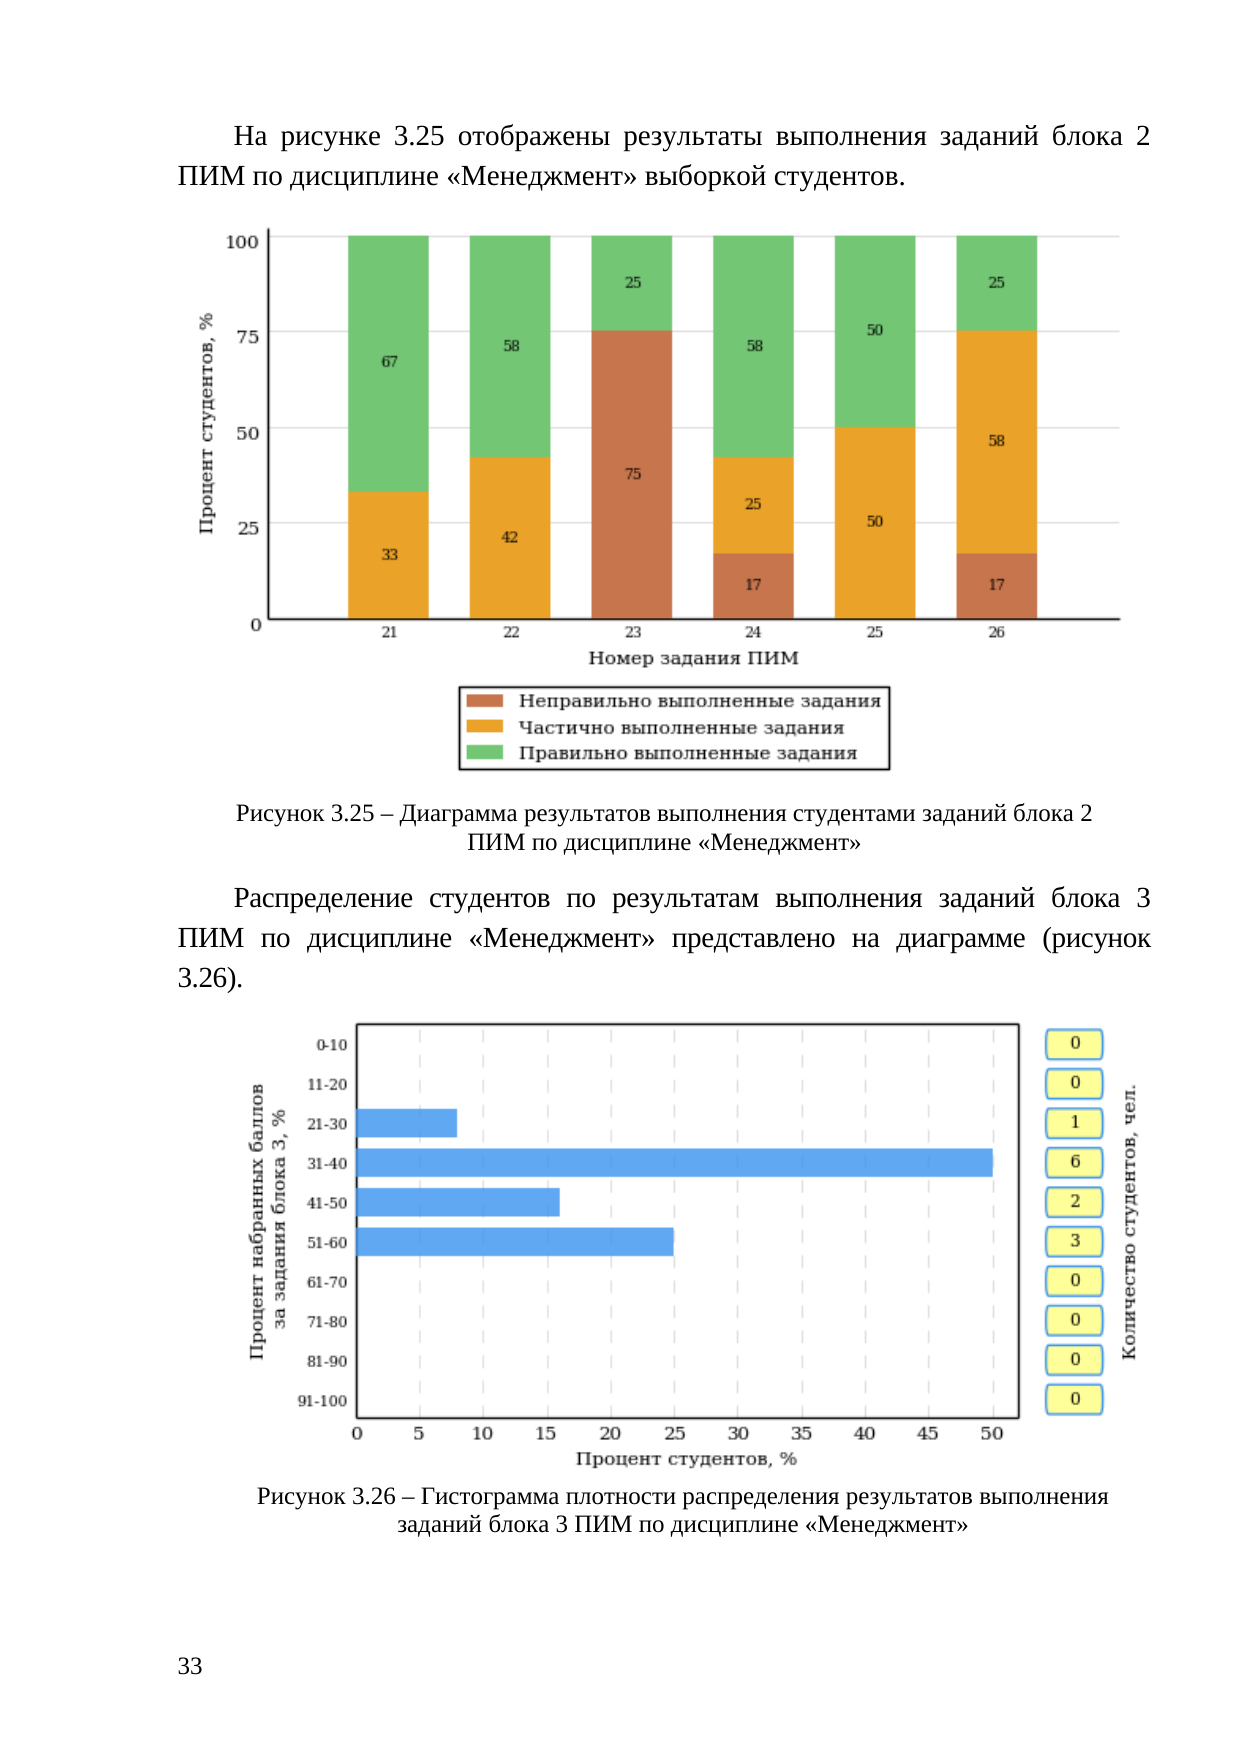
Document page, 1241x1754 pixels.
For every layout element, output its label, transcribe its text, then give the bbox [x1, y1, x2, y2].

text Рисунок 3.26 – Гистограмма плотности распределения результатов выполнения заданий блока 3 ПИМ по дисциплине «Менеджмент» [214, 1481, 1152, 1538]
text Распределение студентов по результатам выполнения заданий блока 3 ПИМ по дисциплине «Менеджмент» представлено на диаграмме (рисунок 3.26). [177, 880, 1152, 994]
picture [214, 1000, 1159, 1481]
picture [192, 198, 1137, 799]
text На рисунке 3.25 отображены результаты выполнения заданий блока 2 ПИМ по дисциплине «Менеджмент» выборкой студентов. [177, 118, 1152, 192]
